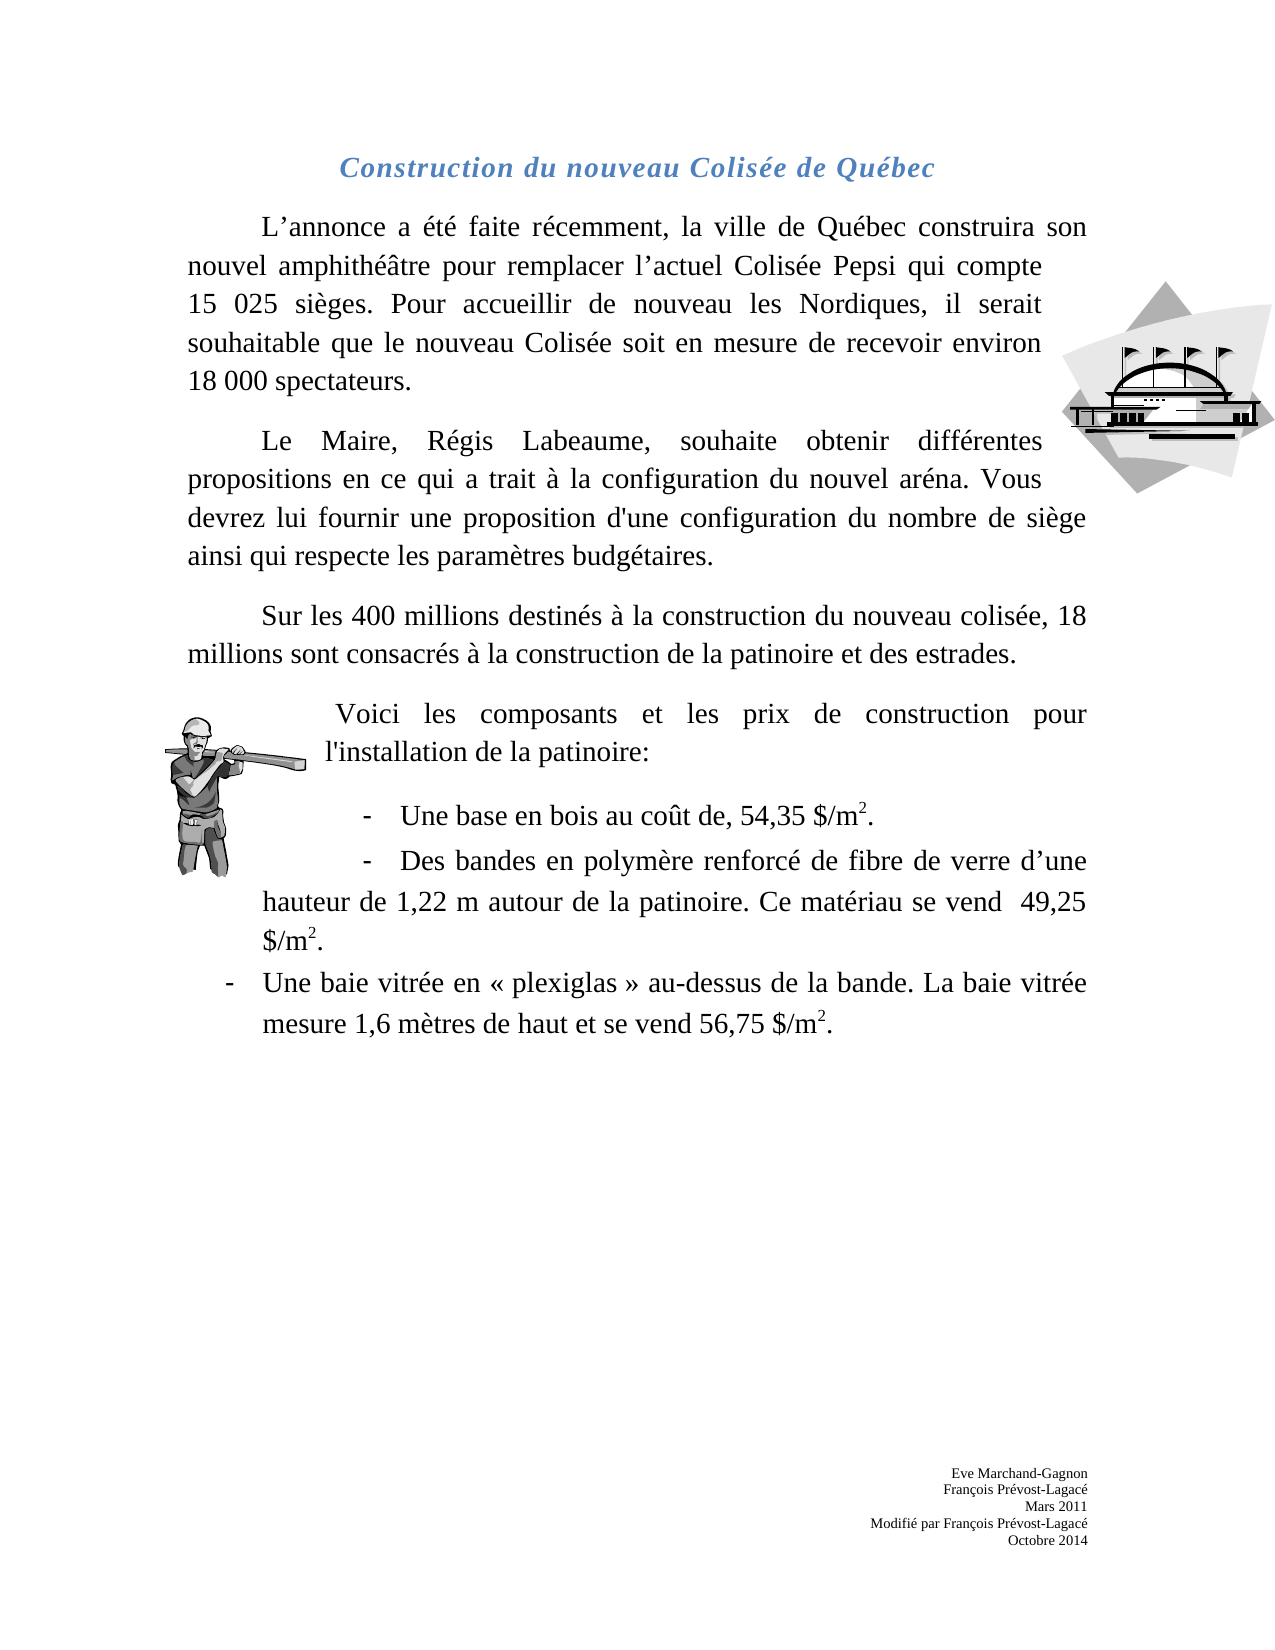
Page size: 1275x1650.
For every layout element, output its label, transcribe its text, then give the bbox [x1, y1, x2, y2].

list Une base en bois au coût de, 54,35 $/m2. [225, 794, 1087, 833]
text Le Maire, Régis Labeaume, souhaite obtenir différentes propositions en ce qui a trait à la configuration du nouvel aréna. Vous devrez lui fournir une proposition d'une configuration du nombre de siège ainsi qui respecte les paramètres budgétaires. [187, 423, 1087, 572]
text Sur les 400 millions destinés à la construction du nouveau colisée, 18 millions sont consacrés à la construction de la patinoire et des estrades. [187, 598, 1087, 670]
text Voici les composants et les prix de construction pour l'installation de la patinoire: [187, 696, 1087, 768]
subtitle Construction du nouveau Colisée de Québec [187, 150, 1087, 183]
list Une baie vitrée en « plexiglas » au-dessus de la bande. La baie vitrée mesure 1,6 mètres de haut et se vend 56,75 $/m2. [225, 961, 1087, 1039]
list Des bandes en polymère renforcé de fibre de verre d’une hauteur de 1,22 m autour de la patinoire. Ce matériau se vend 49,25 $/m2. [225, 839, 1087, 956]
text L’annonce a été faite récemment, la ville de Québec construira son nouvel amphithéâtre pour remplacer l’actuel Colisée Pepsi qui compte 15 025 sièges. Pour accueillir de nouveau les Nordiques, il serait souhaitable que le nouveau Colisée soit en mesure de recevoir environ 18 000 spectateurs. [187, 209, 1087, 397]
